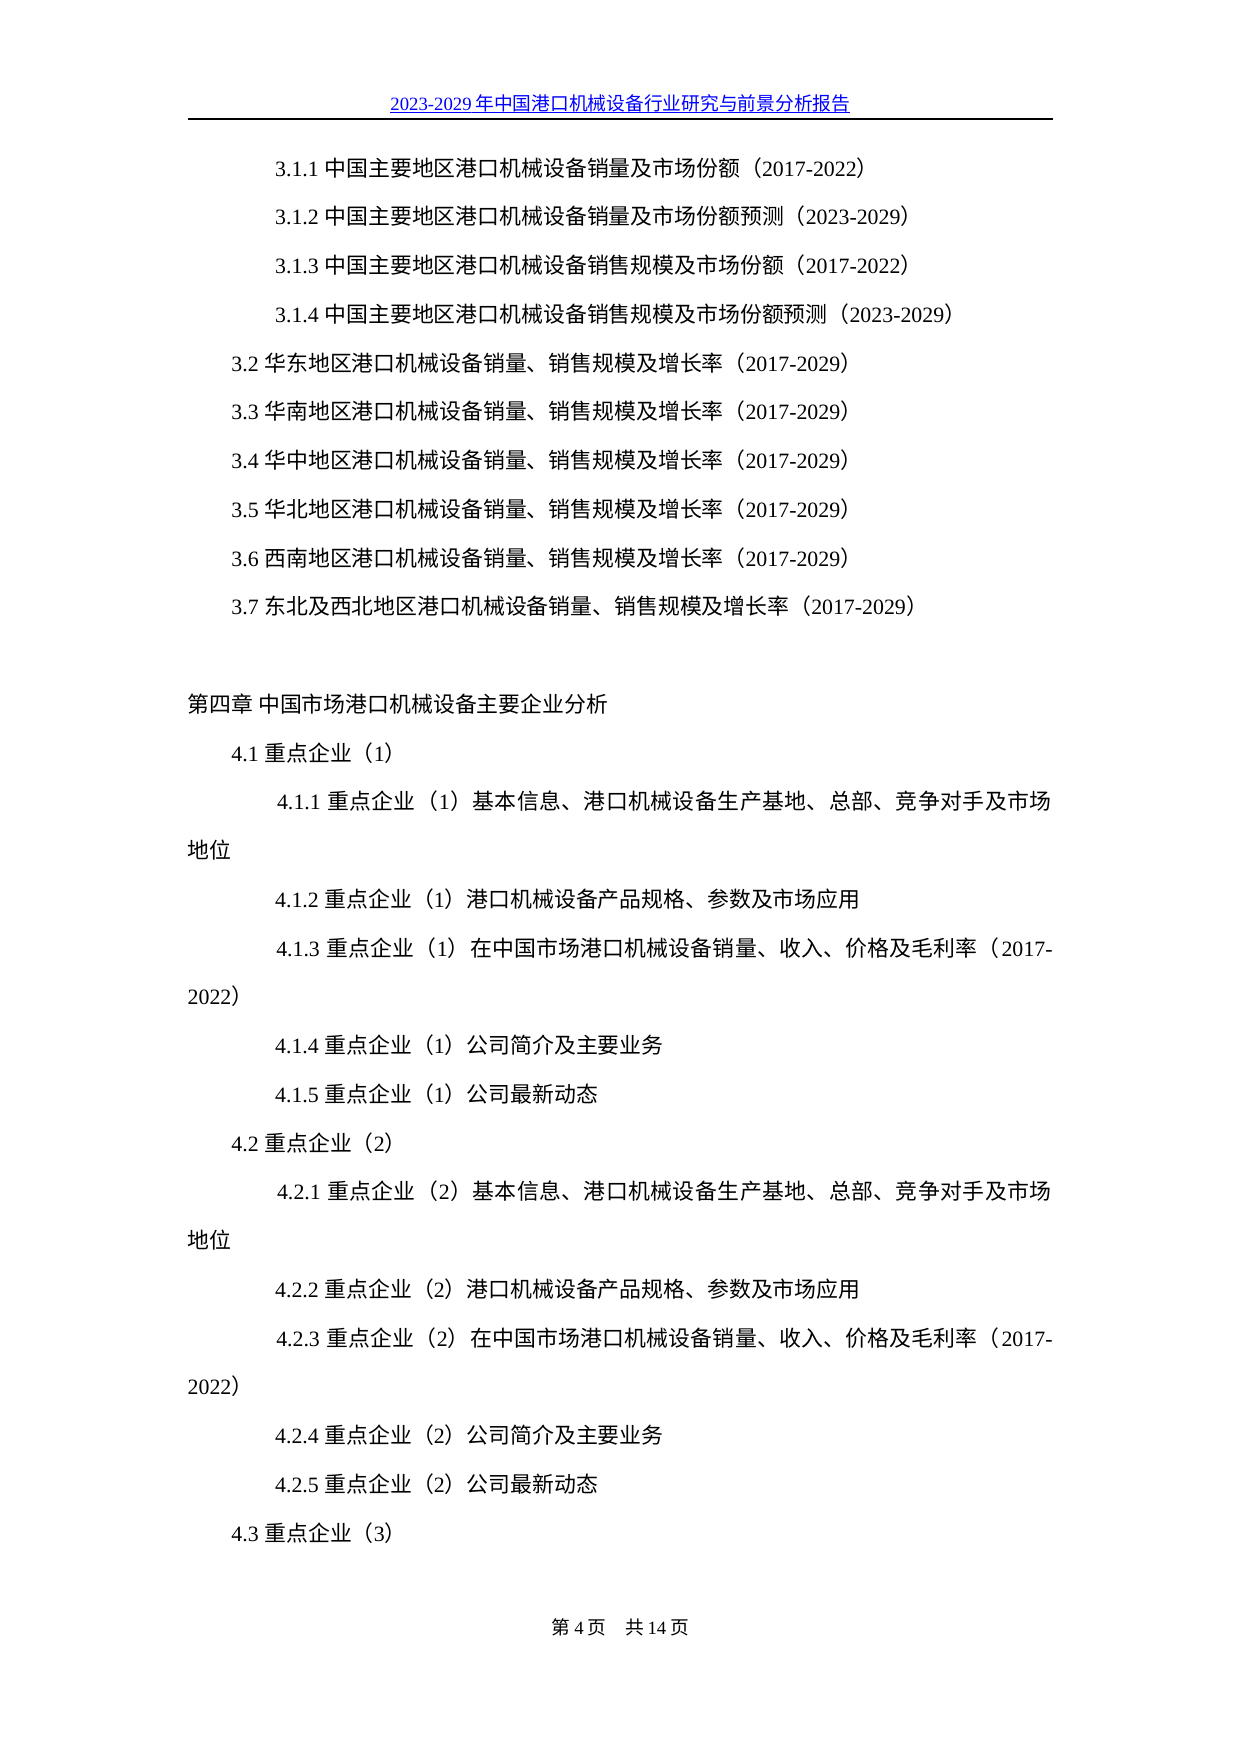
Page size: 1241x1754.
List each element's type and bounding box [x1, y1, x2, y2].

text [187, 150, 1053, 1548]
